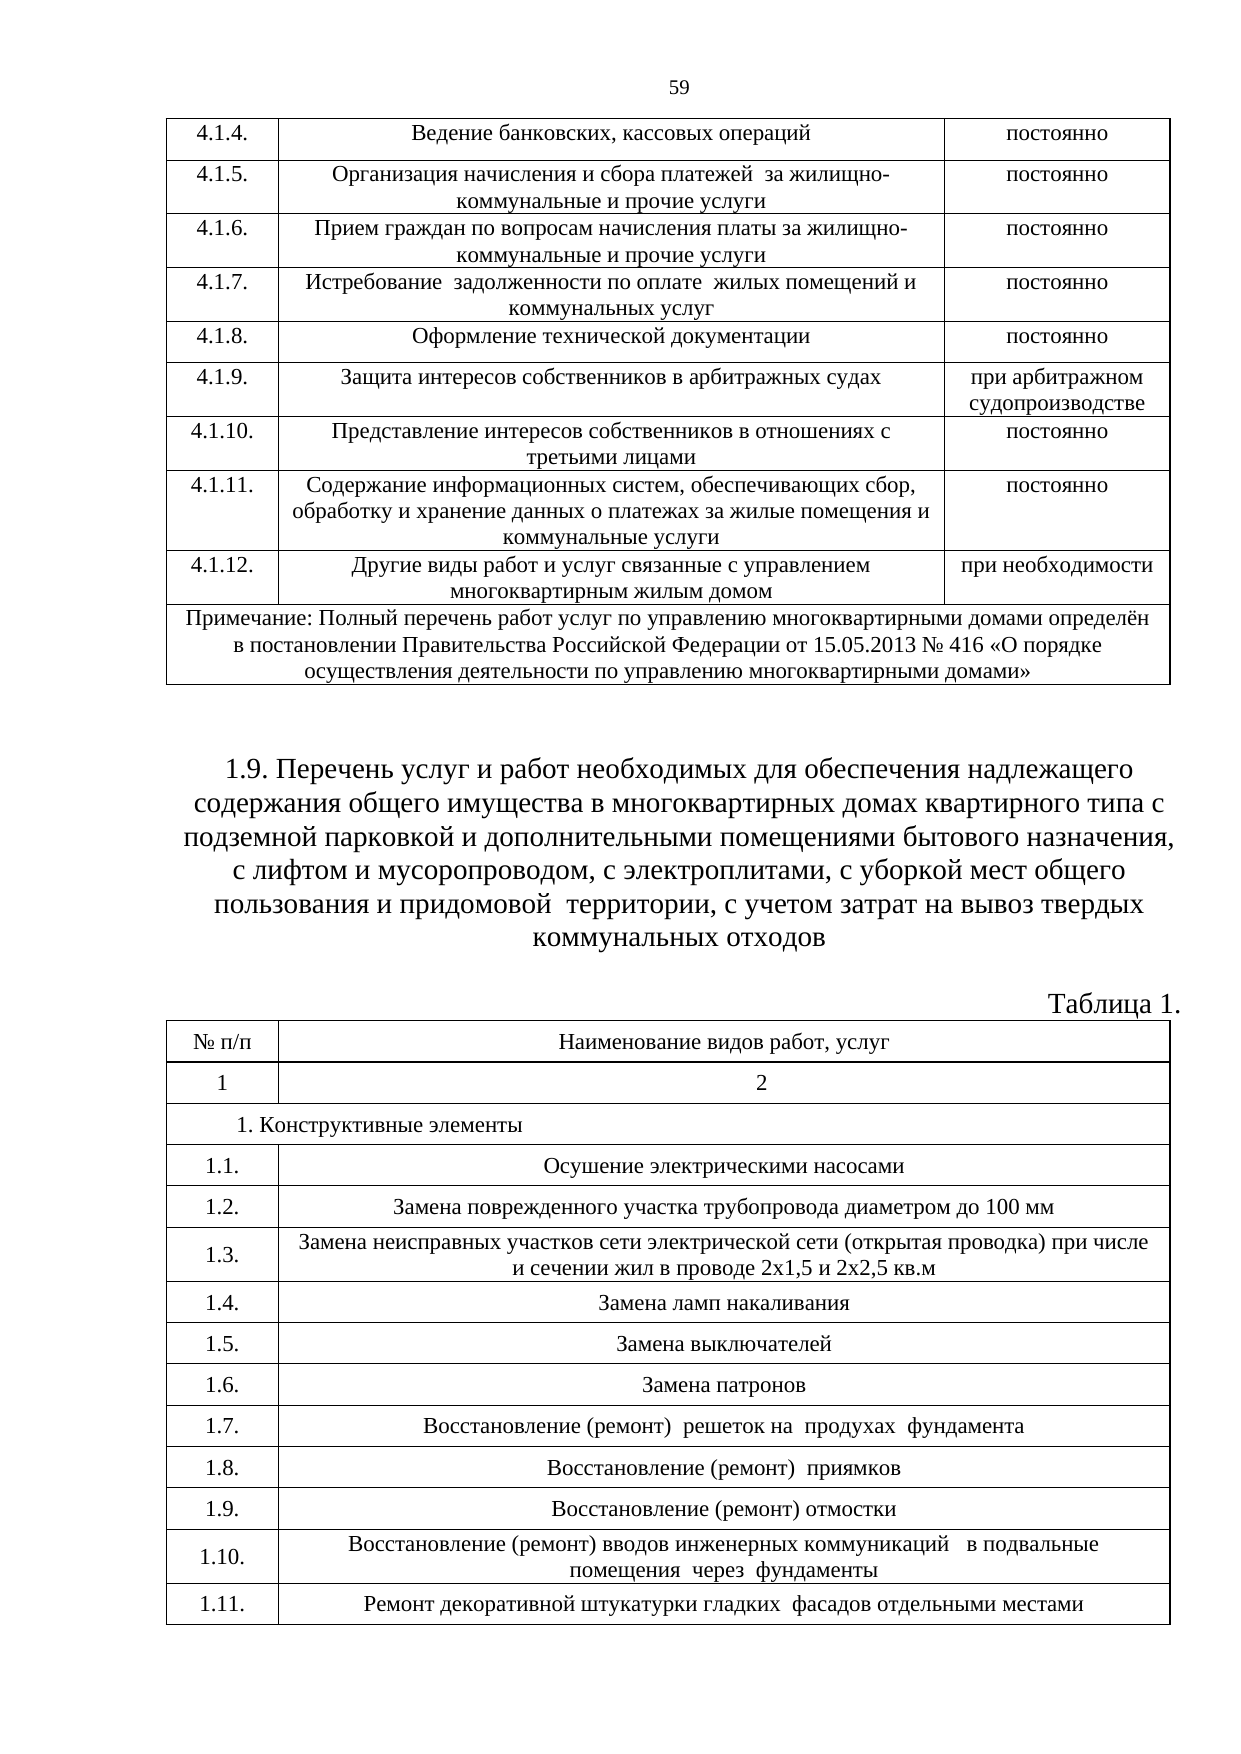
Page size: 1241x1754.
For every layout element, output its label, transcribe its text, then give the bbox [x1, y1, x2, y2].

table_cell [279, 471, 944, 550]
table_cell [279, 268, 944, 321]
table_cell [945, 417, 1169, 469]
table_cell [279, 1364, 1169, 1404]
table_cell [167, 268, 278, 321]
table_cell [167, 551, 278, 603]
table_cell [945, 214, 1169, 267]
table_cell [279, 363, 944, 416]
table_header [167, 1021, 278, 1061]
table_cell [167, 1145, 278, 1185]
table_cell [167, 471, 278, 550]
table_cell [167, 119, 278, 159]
text Таблица 1. [177, 986, 1181, 1020]
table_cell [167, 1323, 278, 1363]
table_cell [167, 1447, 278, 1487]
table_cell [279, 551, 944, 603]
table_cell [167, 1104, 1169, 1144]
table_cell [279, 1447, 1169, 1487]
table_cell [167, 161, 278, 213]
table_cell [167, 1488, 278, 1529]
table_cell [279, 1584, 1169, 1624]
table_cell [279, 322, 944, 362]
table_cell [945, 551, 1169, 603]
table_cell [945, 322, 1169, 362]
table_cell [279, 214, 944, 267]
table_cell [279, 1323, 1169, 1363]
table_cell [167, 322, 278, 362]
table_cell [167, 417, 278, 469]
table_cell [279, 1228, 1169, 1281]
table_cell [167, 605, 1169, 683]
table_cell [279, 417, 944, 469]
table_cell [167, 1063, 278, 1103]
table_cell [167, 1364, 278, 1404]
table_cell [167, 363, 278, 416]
text 1.9. Перечень услуг и работ необходимых для обеспечения надлежащего содержания общего имущества в многоквартирных домах квартирного типа с подземной парковкой и дополнительными помещениями бытового назначения, с лифтом и мусоропроводом, с электроплитами, с уборкой мест общего пользования и придомовой территории, с учетом затрат на вывоз твердых коммунальных отходов [177, 752, 1181, 953]
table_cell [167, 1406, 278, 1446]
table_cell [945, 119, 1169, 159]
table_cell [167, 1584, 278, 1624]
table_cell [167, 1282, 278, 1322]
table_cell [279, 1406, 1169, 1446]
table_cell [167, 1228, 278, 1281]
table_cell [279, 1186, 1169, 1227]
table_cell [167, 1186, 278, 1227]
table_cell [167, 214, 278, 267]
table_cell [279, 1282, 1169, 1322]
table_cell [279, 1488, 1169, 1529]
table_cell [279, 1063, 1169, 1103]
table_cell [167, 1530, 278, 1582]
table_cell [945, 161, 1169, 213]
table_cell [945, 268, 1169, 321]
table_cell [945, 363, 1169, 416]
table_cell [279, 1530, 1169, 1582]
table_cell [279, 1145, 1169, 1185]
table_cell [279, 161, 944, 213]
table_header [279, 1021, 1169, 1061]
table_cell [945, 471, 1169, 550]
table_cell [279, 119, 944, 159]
